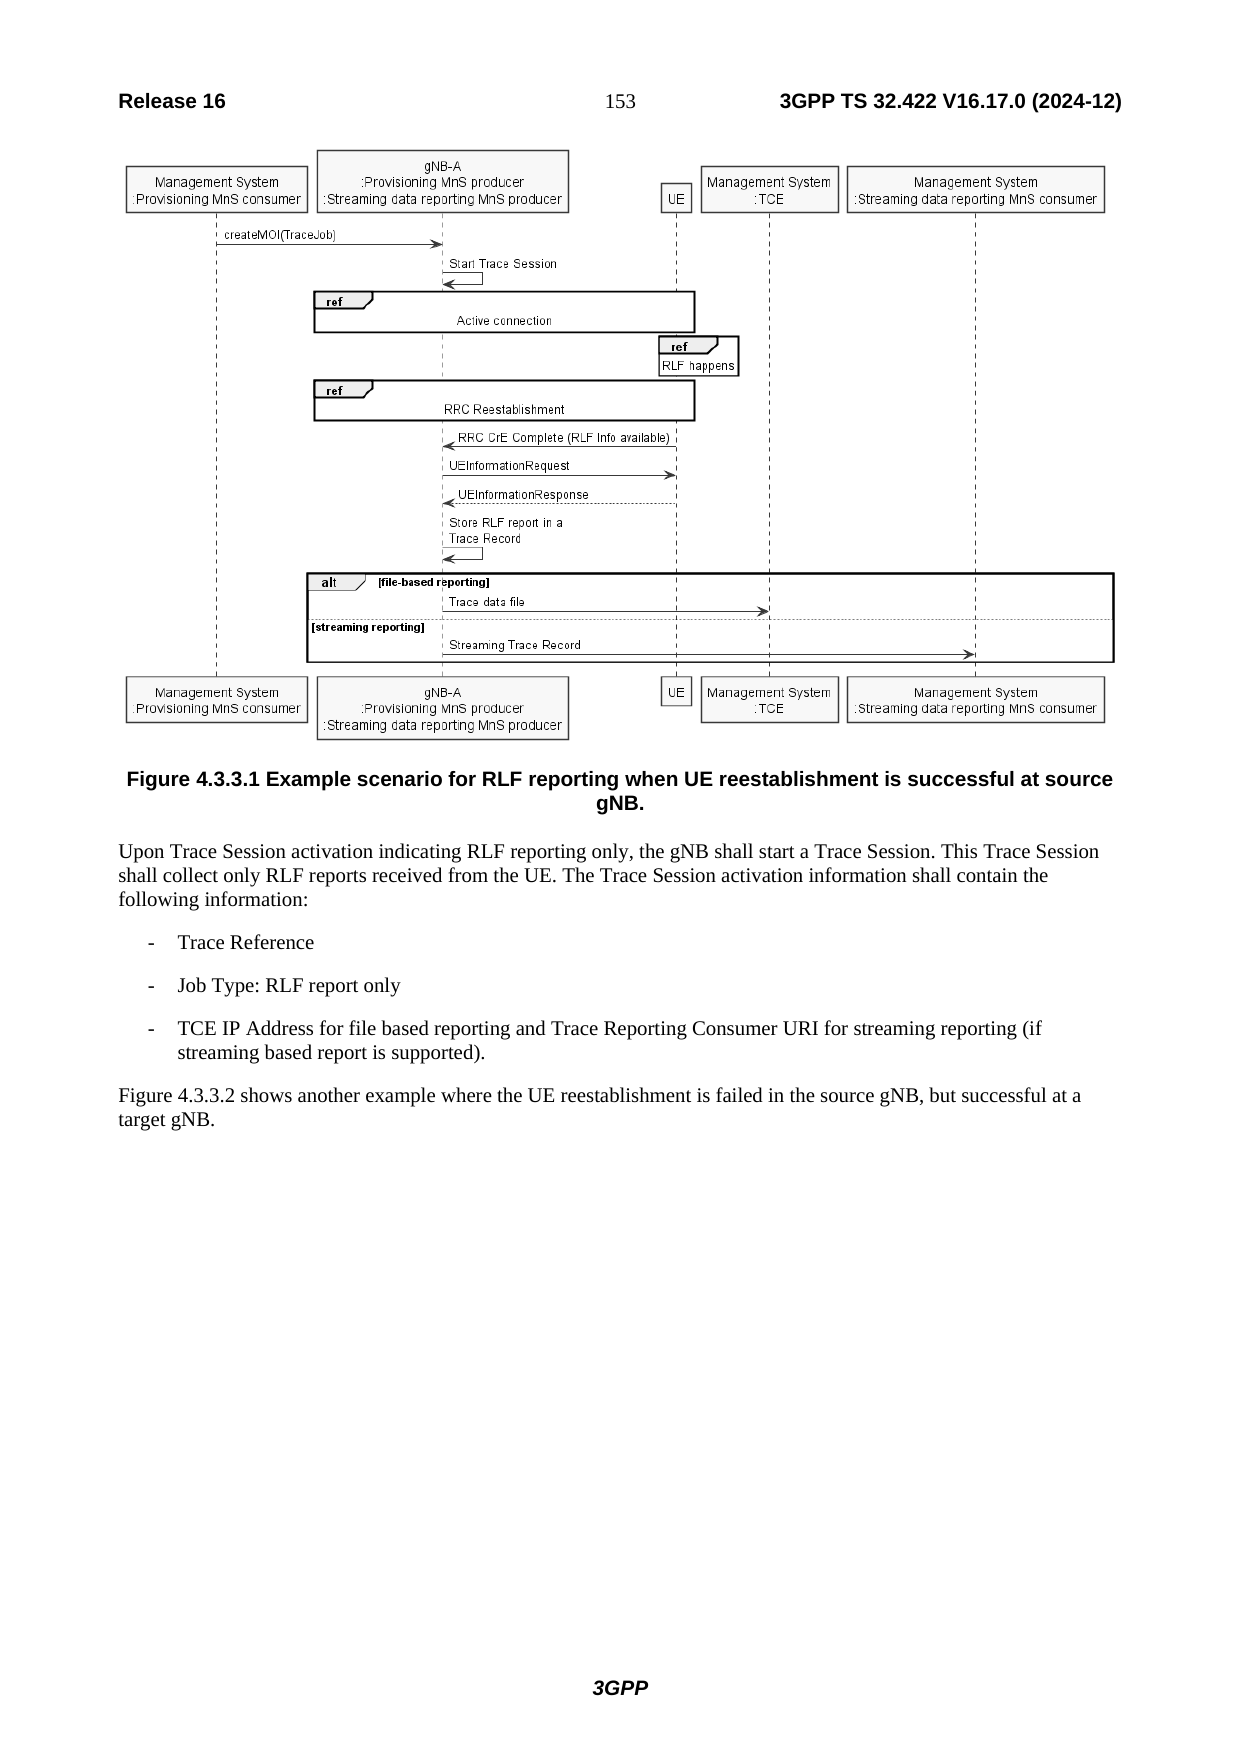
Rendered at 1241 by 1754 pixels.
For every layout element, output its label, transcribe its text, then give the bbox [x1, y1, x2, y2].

picture [118, 147, 1123, 748]
text Upon Trace Session activation indicating RLF reporting only, the gNB shall start a Trace Session. This Trace Session shall collect only RLF reports received from the UE. The Trace Session activation information shall contain the following information: [118, 839, 1122, 911]
text - TCE IP Address for file based reporting and Trace Reporting Consumer URI for streaming reporting (if streaming based report is supported). [148, 1016, 1122, 1064]
text - Trace Reference [148, 930, 1122, 954]
text Figure 4.3.3.1 Example scenario for RLF reporting when UE reestablishment is successful at source gNB. [118, 766, 1122, 814]
text Figure 4.3.3.2 shows another example where the UE reestablishment is failed in the source gNB, but successful at a target gNB. [118, 1083, 1122, 1131]
text - Job Type: RLF report only [148, 973, 1122, 997]
